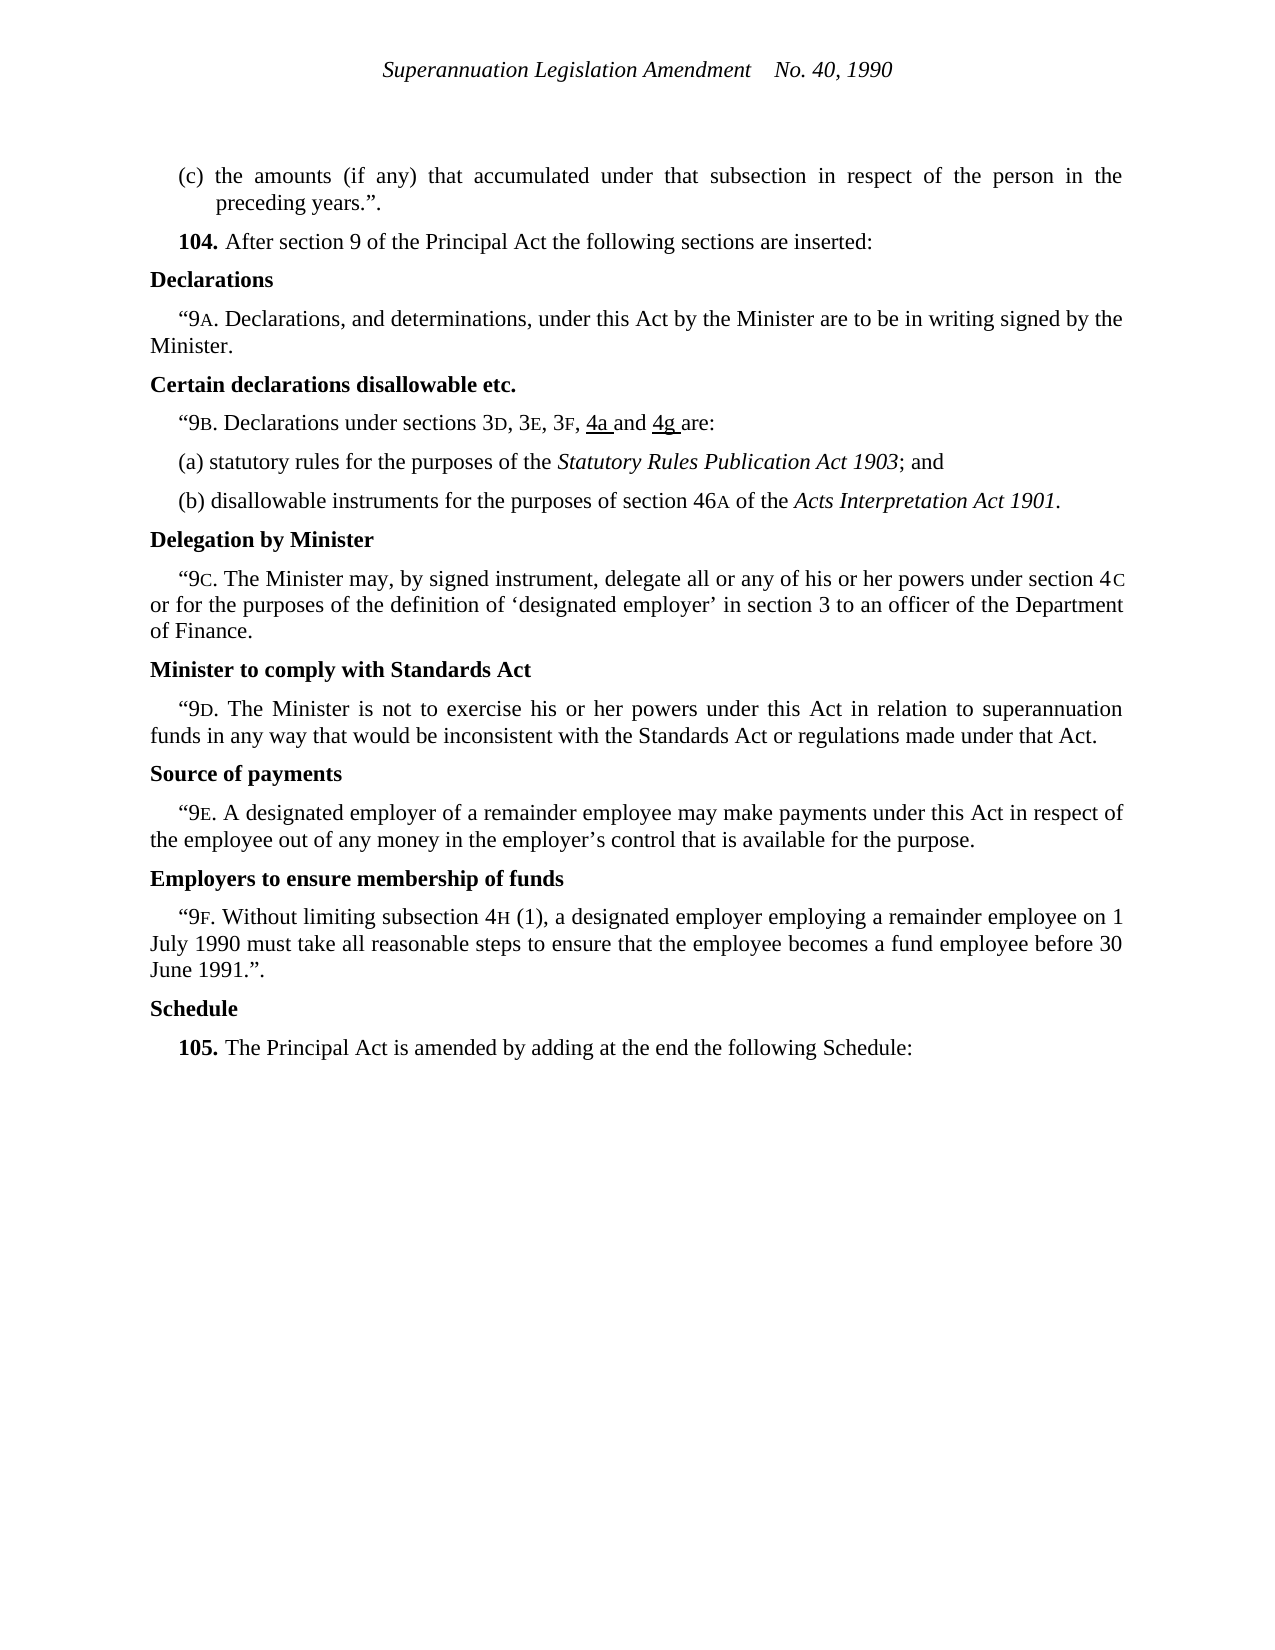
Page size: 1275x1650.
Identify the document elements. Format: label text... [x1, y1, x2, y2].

text 105. The Principal Act is amended by adding at the end the following Schedule: [150, 1034, 1125, 1060]
text “9b. Declarations under sections 3d, 3e, 3f, 4a and 4g are: [150, 409, 1125, 436]
text Schedule [150, 995, 1125, 1021]
text Minister to comply with Standards Act [150, 656, 1125, 683]
text “9a. Declarations, and determinations, under this Act by the Minister are to be in writing signed by the Minister. [150, 305, 1125, 358]
text “9f. Without limiting subsection 4h (1), a designated employer employing a remainder employee on 1 July 1990 must take all reasonable steps to ensure that the employee becomes a fund employee before 30 June 1991.”. [150, 903, 1125, 982]
text 104. After section 9 of the Principal Act the following sections are inserted: [150, 228, 1125, 254]
text (c) the amounts (if any) that accumulated under that subsection in respect of the person in the preceding years.”. [178, 162, 1125, 215]
text (b) disallowable instruments for the purposes of section 46a of the Acts Interpretation Act 1901. [178, 487, 1125, 513]
text “9e. A designated employer of a remainder employee may make payments under this Act in respect of the employee out of any money in the employer’s control that is available for the purpose. [150, 799, 1125, 852]
text Employers to ensure membership of funds [150, 864, 1125, 891]
text Delegation by Minister [150, 526, 1125, 552]
text Certain declarations disallowable etc. [150, 371, 1125, 397]
text (a) statutory rules for the purposes of the Statutory Rules Publication Act 1903; and [178, 448, 1125, 475]
text Source of payments [150, 761, 1125, 787]
text “9c. The Minister may, by signed instrument, delegate all or any of his or her powers under section 4c or for the purposes of the definition of ‘designated employer’ in section 3 to an officer of the Department of Finance. [150, 565, 1125, 644]
text “9d. The Minister is not to exercise his or her powers under this Act in relation to superannuation funds in any way that would be inconsistent with the Standards Act or regulations made under that Act. [150, 695, 1125, 748]
text Declarations [150, 267, 1125, 293]
